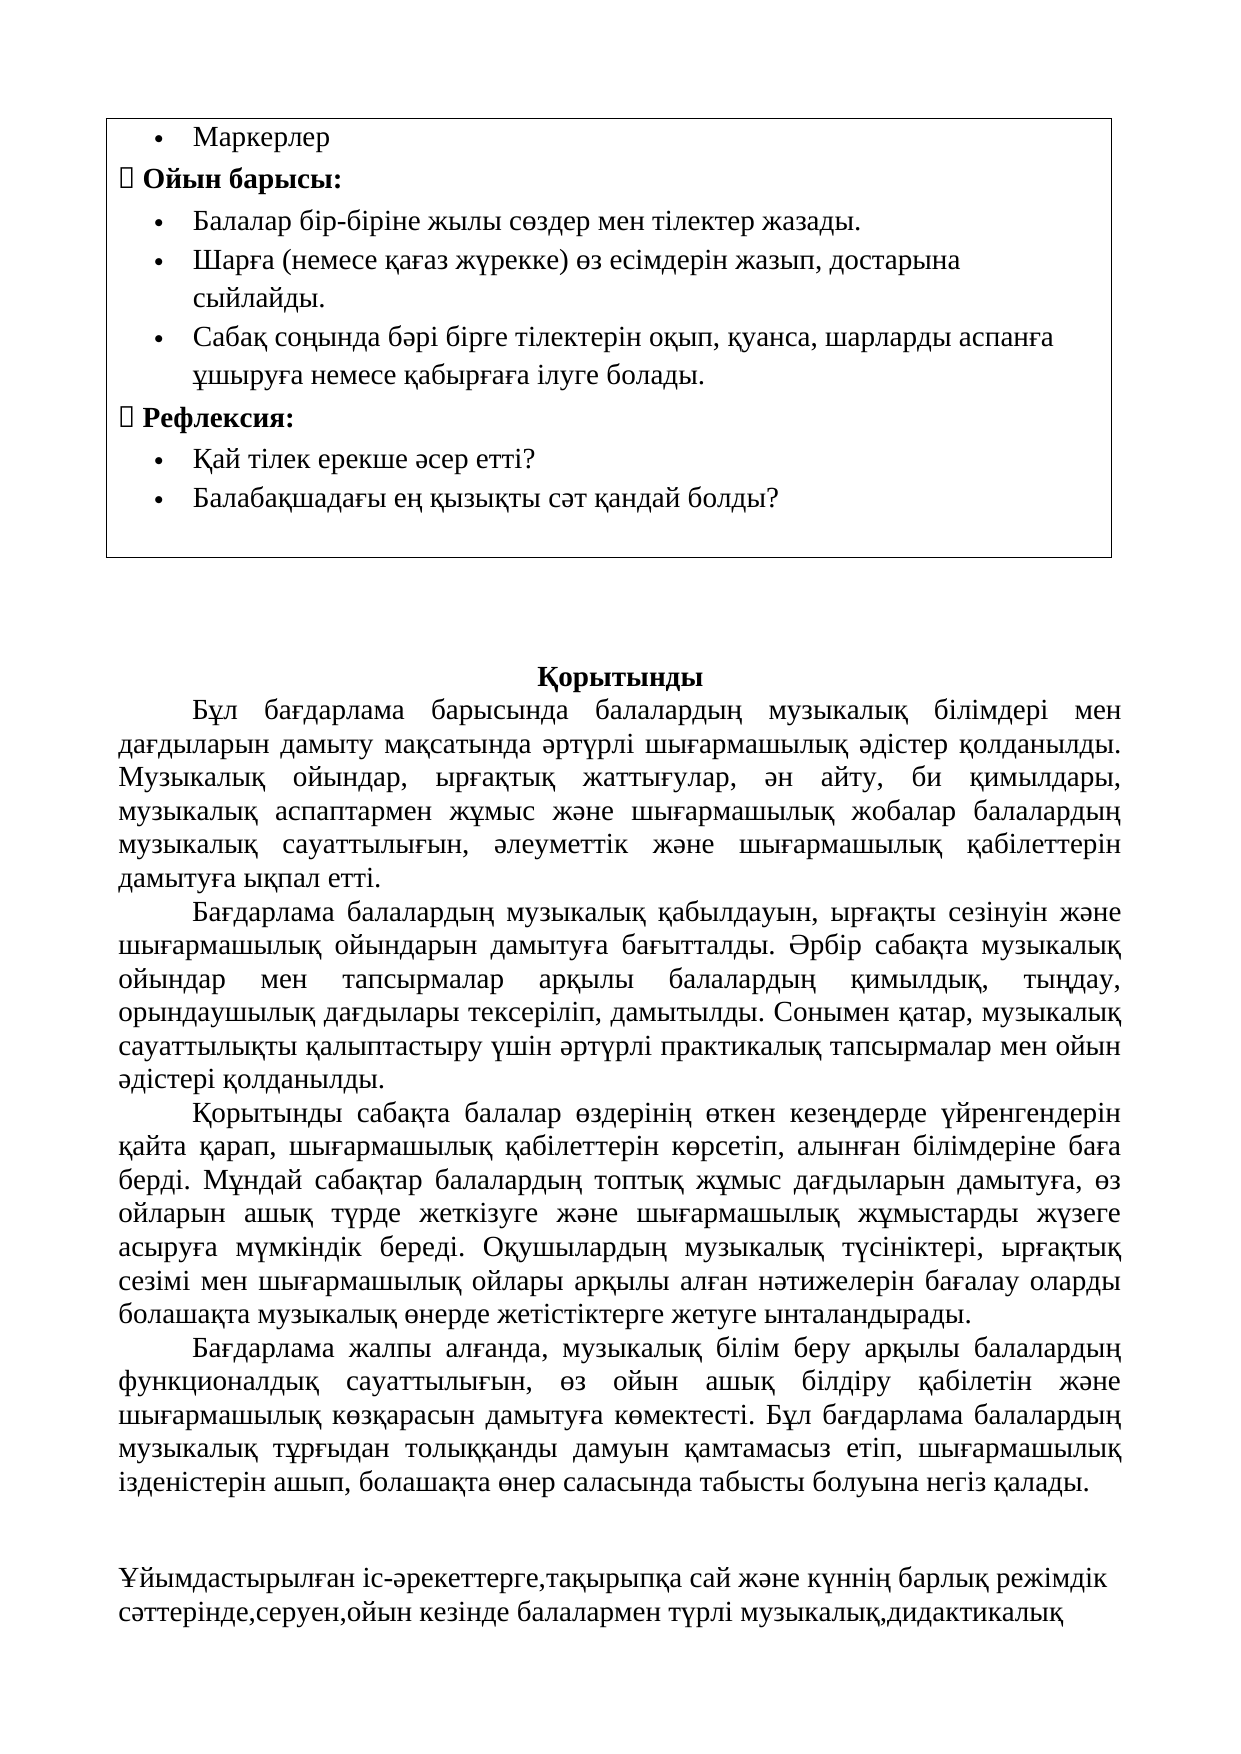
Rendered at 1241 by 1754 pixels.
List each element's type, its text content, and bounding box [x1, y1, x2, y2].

text Бұл бағдарлама барысында балалардың музыкалық білімдері мен дағдыларын дамыту мақсатында әртүрлі шығармашылық әдістер қолданылды. Музыкалық ойындар, ырғақтық жаттығулар, ән айту, би қимылдары, музыкалық аспаптармен жұмыс және шығармашылық жобалар балалардың музыкалық сауаттылығын, әлеуметтік және шығармашылық қабілеттерін дамытуға ықпал етті. [118, 692, 1122, 894]
text Қорытынды [118, 659, 1122, 692]
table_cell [107, 119, 1111, 557]
text Бағдарлама балалардың музыкалық қабылдауын, ырғақты сезінуін және шығармашылық ойындарын дамытуға бағытталды. Әрбір сабақта музыкалық ойындар мен тапсырмалар арқылы балалардың қимылдық, тыңдау, орындаушылық дағдылары тексеріліп, дамытылды. Сонымен қатар, музыкалық сауаттылықты қалыптастыру үшін әртүрлі практикалық тапсырмалар мен ойын әдістері қолданылды. [118, 894, 1122, 1095]
text Қорытынды сабақта балалар өздерінің өткен кезеңдерде үйренгендерін қайта қарап, шығармашылық қабілеттерін көрсетіп, алынған білімдеріне баға берді. Мұндай сабақтар балалардың топтық жұмыс дағдыларын дамытуға, өз ойларын ашық түрде жеткізуге және шығармашылық жұмыстарды жүзеге асыруға мүмкіндік береді. Оқушылардың музыкалық түсініктері, ырғақтық сезімі мен шығармашылық ойлары арқылы алған нәтижелерін бағалау оларды болашақта музыкалық өнерде жетістіктерге жетуге ынталандырады. [118, 1095, 1122, 1330]
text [118, 1560, 1122, 1627]
text Бағдарлама жалпы алғанда, музыкалық білім беру арқылы балалардың функционалдық сауаттылығын, өз ойын ашық білдіру қабілетін және шығармашылық көзқарасын дамытуға көмектесті. Бұл бағдарлама балалардың музыкалық тұрғыдан толыққанды дамуын қамтамасыз етіп, шығармашылық ізденістерін ашып, болашақта өнер саласында табысты болуына негіз қалады. [118, 1330, 1122, 1497]
